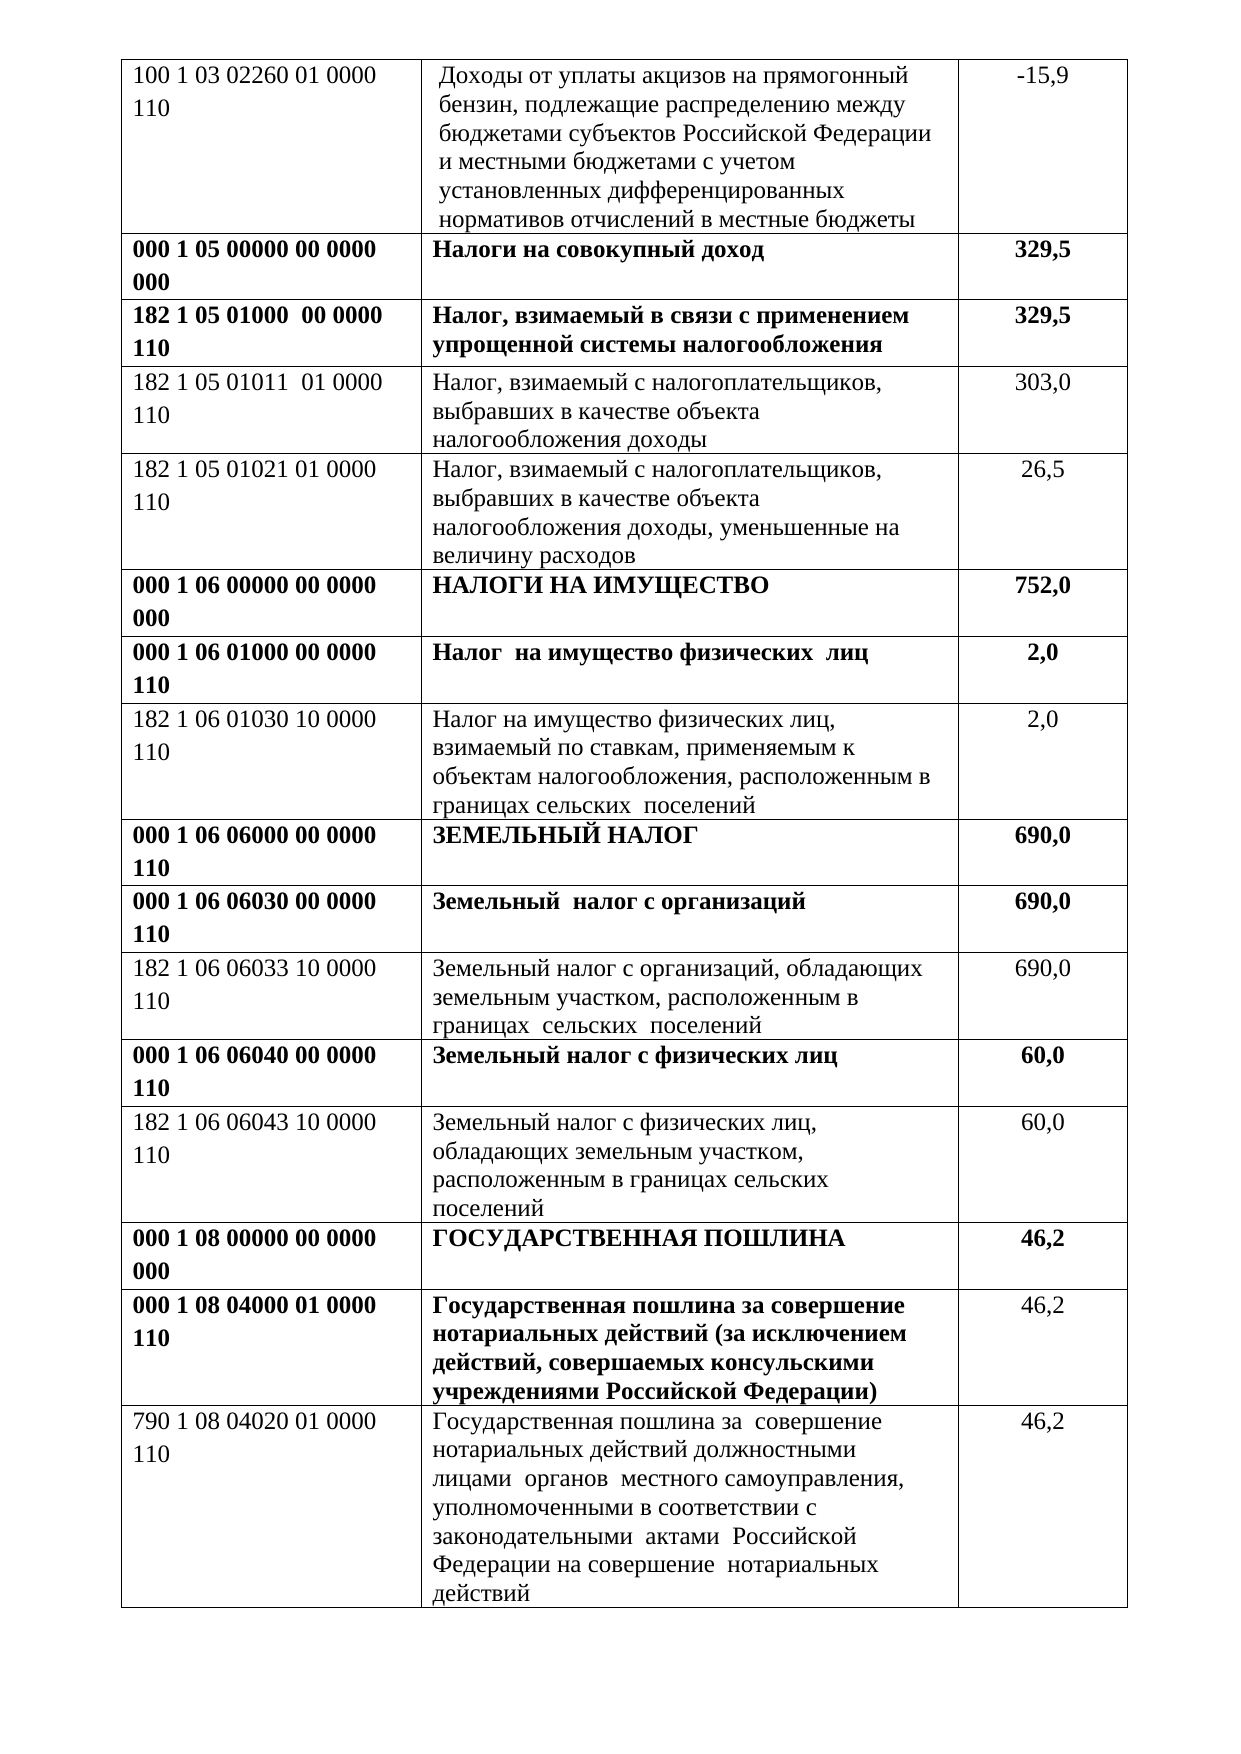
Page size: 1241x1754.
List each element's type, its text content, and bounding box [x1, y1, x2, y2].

table_cell 790 1 08 04020 01 0000 110 [122, 1406, 421, 1607]
table_cell 60,0 [959, 1107, 1127, 1222]
table_cell ГОСУДАРСТВЕННАЯ ПОШЛИНА [422, 1223, 958, 1289]
table_cell Налог на имущество физических лиц [422, 637, 958, 703]
table_cell 690,0 [959, 886, 1127, 952]
table_cell 182 1 06 01030 10 0000 110 [122, 704, 421, 819]
table_cell Земельный налог с организаций, обладающих земельным участком, расположенным в границах сельских поселений [422, 953, 958, 1039]
table_cell Налог на имущество физических лиц, взимаемый по ставкам, применяемым к объектам налогообложения, расположенным в границах сельских поселений [422, 704, 958, 819]
table_cell Доходы от уплаты акцизов на прямогонный бензин, подлежащие распределению между бюджетами субъектов Российской Федерации и местными бюджетами с учетом установленных дифференцированных нормативов отчислений в местные бюджеты [422, 60, 958, 233]
table_cell 690,0 [959, 953, 1127, 1039]
table_cell Государственная пошлина за совершение нотариальных действий должностными лицами органов местного самоуправления, уполномоченными в соответствии с законодательными актами Российской Федерации на совершение нотариальных действий [422, 1406, 958, 1607]
table_cell 000 1 05 00000 00 0000 000 [122, 234, 421, 299]
table_cell Налог, взимаемый с налогоплательщиков, выбравших в качестве объекта налогообложения доходы, уменьшенные на величину расходов [422, 454, 958, 569]
table_cell 000 1 06 01000 00 0000 110 [122, 637, 421, 703]
table_cell 000 1 06 06000 00 0000 110 [122, 820, 421, 885]
table_cell 182 1 05 01000 00 0000 110 [122, 300, 421, 366]
table_cell 60,0 [959, 1040, 1127, 1106]
table_cell 2,0 [959, 637, 1127, 703]
table_cell -15,9 [959, 60, 1127, 233]
table_cell Налоги на совокупный доход [422, 234, 958, 299]
table_cell 26,5 [959, 454, 1127, 569]
table_cell 690,0 [959, 820, 1127, 885]
table_cell 182 1 05 01021 01 0000 110 [122, 454, 421, 569]
table_cell 46,2 [959, 1290, 1127, 1405]
table_cell 000 1 08 04000 01 0000 110 [122, 1290, 421, 1405]
table_cell 46,2 [959, 1223, 1127, 1289]
table_cell Государственная пошлина за совершение нотариальных действий (за исключением действий, совершаемых консульскими учреждениями Российской Федерации) [422, 1290, 958, 1405]
table_cell Налог, взимаемый с налогоплательщиков, выбравших в качестве объекта налогообложения доходы [422, 367, 958, 453]
table_cell 182 1 06 06043 10 0000 110 [122, 1107, 421, 1222]
table_cell 329,5 [959, 300, 1127, 366]
table_cell Земельный налог с физических лиц [422, 1040, 958, 1106]
table_cell 000 1 08 00000 00 0000 000 [122, 1223, 421, 1289]
table_cell Земельный налог с организаций [422, 886, 958, 952]
table_cell 303,0 [959, 367, 1127, 453]
table_cell Налог, взимаемый в связи с применением упрощенной системы налогообложения [422, 300, 958, 366]
table_cell НАЛОГИ НА ИМУЩЕСТВО [422, 570, 958, 636]
table_cell 329,5 [959, 234, 1127, 299]
table_cell Земельный налог с физических лиц, обладающих земельным участком, расположенным в границах сельских поселений [422, 1107, 958, 1222]
table_cell 182 1 06 06033 10 0000 110 [122, 953, 421, 1039]
table_cell 000 1 06 00000 00 0000 000 [122, 570, 421, 636]
table_cell 100 1 03 02260 01 0000 110 [122, 60, 421, 233]
table_cell 752,0 [959, 570, 1127, 636]
table_cell 182 1 05 01011 01 0000 110 [122, 367, 421, 453]
table_cell ЗЕМЕЛЬНЫЙ НАЛОГ [422, 820, 958, 885]
table_cell 46,2 [959, 1406, 1127, 1607]
table_cell 000 1 06 06040 00 0000 110 [122, 1040, 421, 1106]
table_cell 2,0 [959, 704, 1127, 819]
table_cell 000 1 06 06030 00 0000 110 [122, 886, 421, 952]
